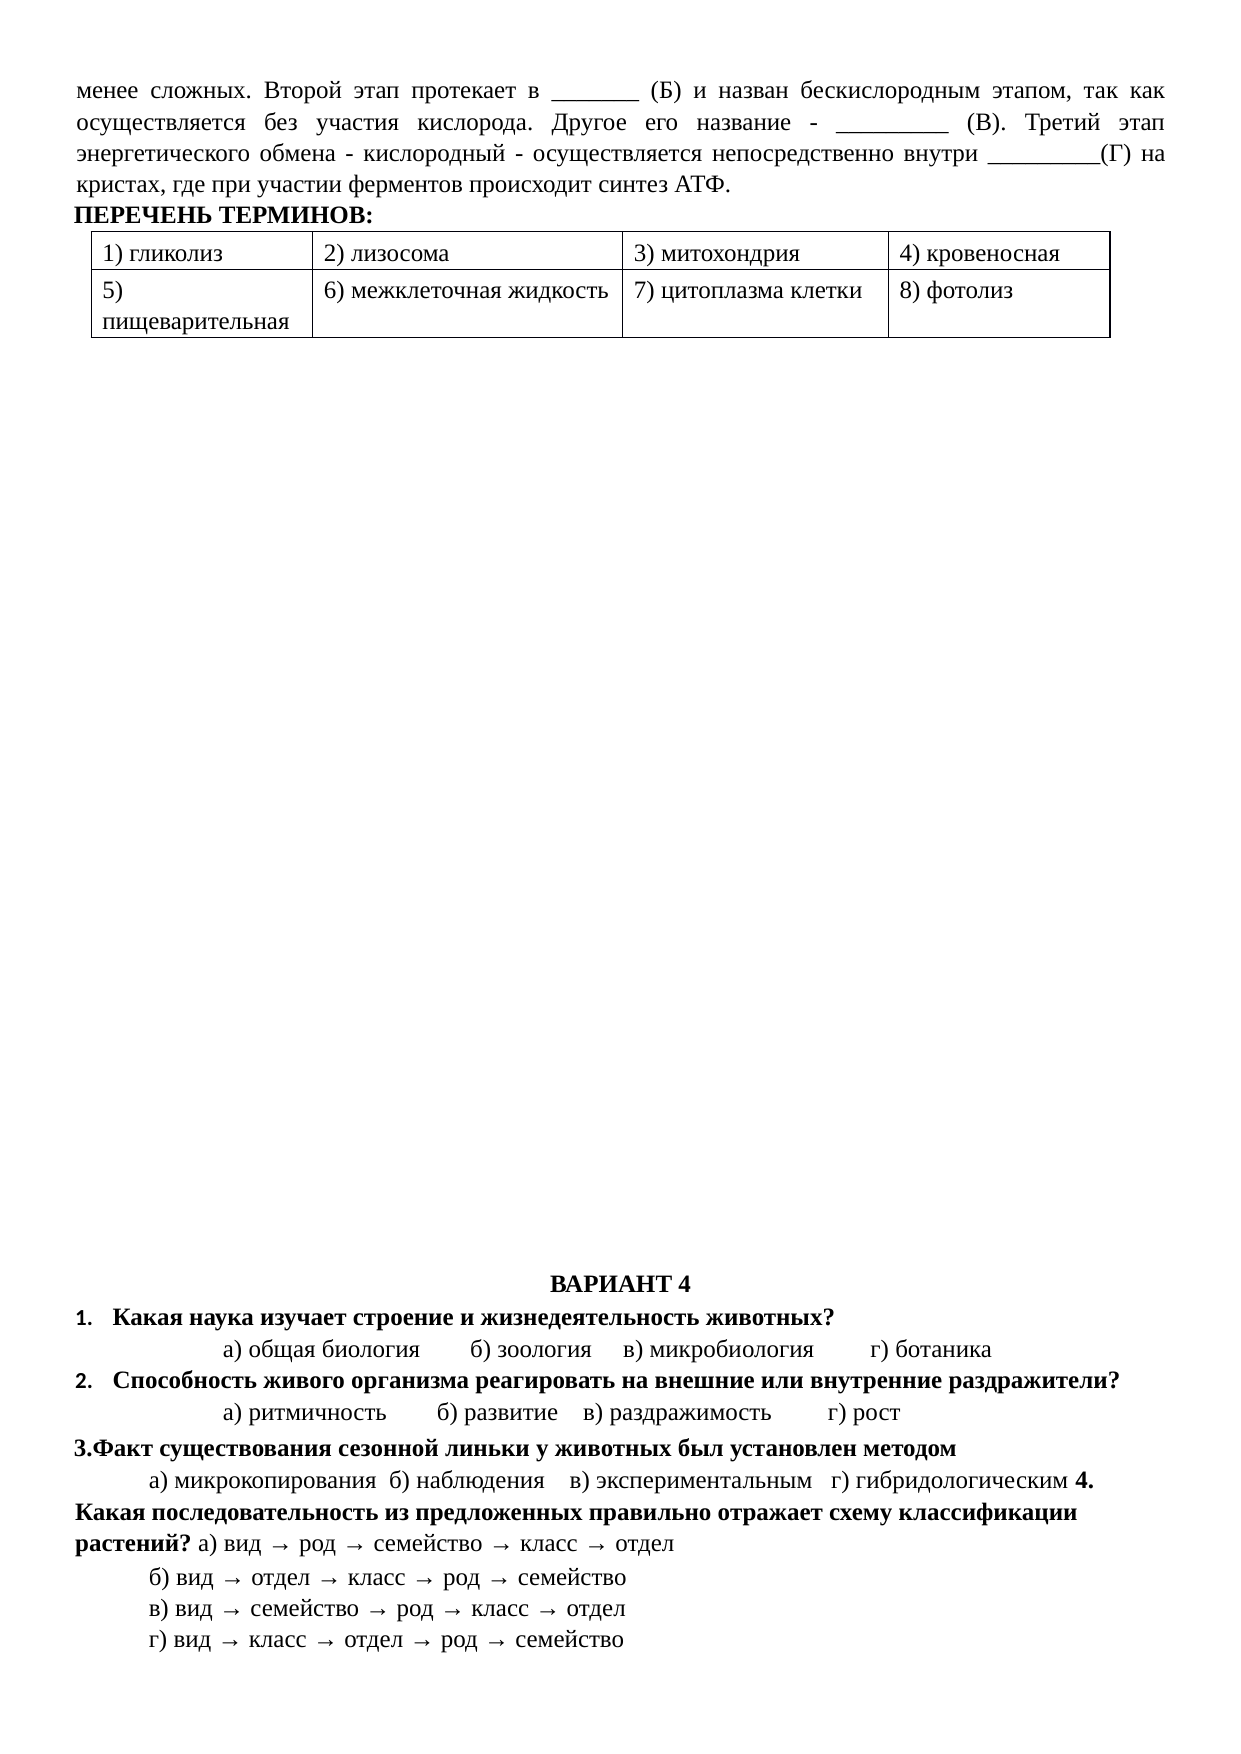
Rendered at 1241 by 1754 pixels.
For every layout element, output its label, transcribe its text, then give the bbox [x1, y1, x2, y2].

text ПЕРЕЧЕНЬ ТЕРМИНОВ: [73, 200, 1166, 229]
list Способность живого организма реагировать на внешние или внутренние раздражители? [75, 1365, 1166, 1394]
text в) вид → семейство → род → класс → отдел [148, 1593, 1166, 1622]
table_cell 8) фотолиз [889, 270, 1109, 337]
table_header 2) лизосома [313, 232, 622, 268]
text 3.Факт существования сезонной линьки у животных был установлен методом [73, 1433, 1166, 1462]
table_cell 7) цитоплазма клетки [623, 270, 888, 337]
text а) микрокопирования б) наблюдения в) экспериментальным г) гибридологическим 4. Какая последовательность из предложенных правильно отражает схему классификации растений? а) вид → род → семейство → класс → отдел [75, 1465, 1135, 1557]
table_cell 5) пищеварительная [92, 270, 312, 337]
table_header 4) кровеносная [889, 232, 1109, 268]
table_header 1) гликолиз [92, 232, 312, 268]
text а) ритмичность б) развитие в) раздражимость г) рост [223, 1397, 1166, 1425]
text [75, 76, 1166, 197]
text а) общая биология б) зоология в) микробиология г) ботаника [223, 1334, 1166, 1362]
subtitle ВАРИАНТ 4 [75, 1269, 1166, 1298]
text б) вид → отдел → класс → род → семейство [148, 1562, 1166, 1590]
table_cell 6) межклеточная жидкость [313, 270, 622, 337]
table_header 3) митохондрия [623, 232, 888, 268]
text г) вид → класс → отдел → род → семейство [148, 1624, 1166, 1653]
list Какая наука изучает строение и жизнедеятельность животных? [75, 1302, 1166, 1331]
